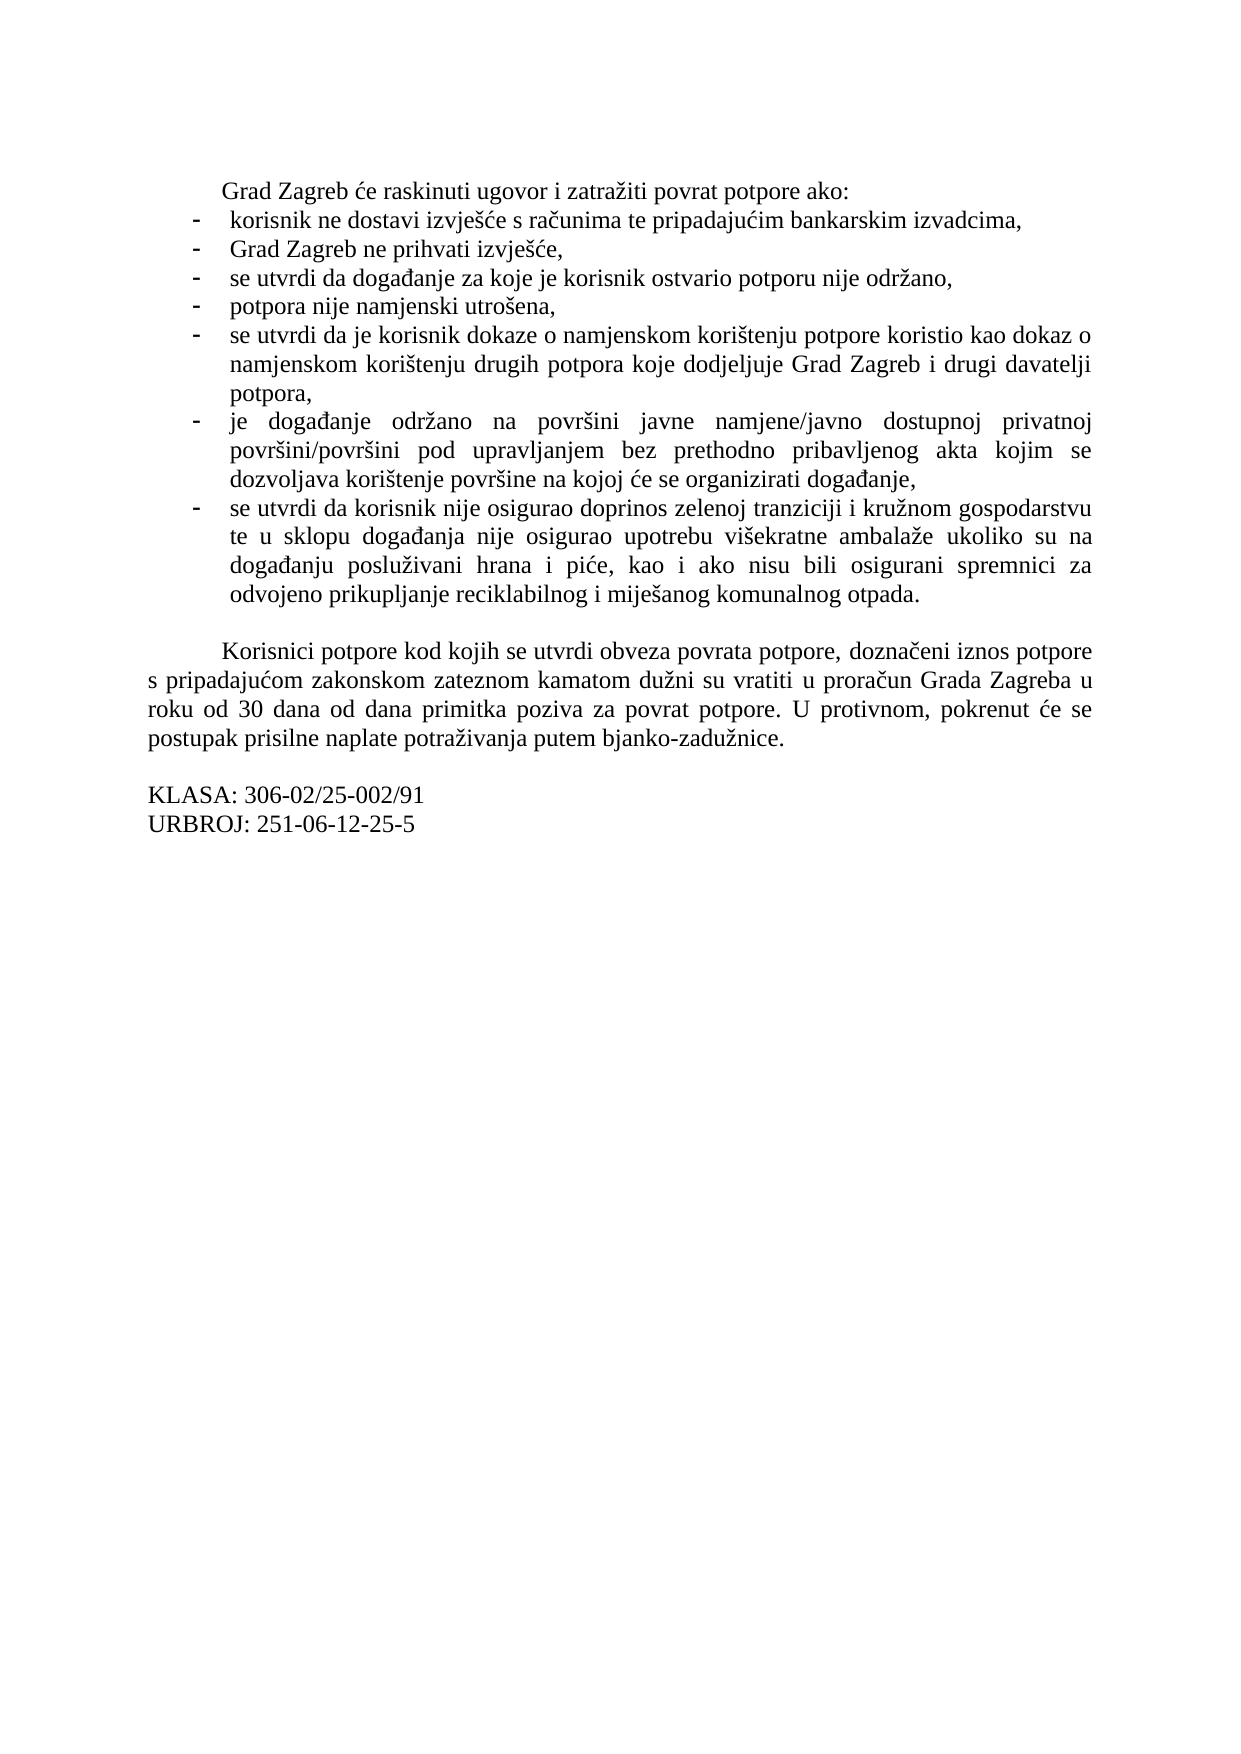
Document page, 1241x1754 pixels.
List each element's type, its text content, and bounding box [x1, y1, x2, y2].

list se utvrdi da događanje za koje je korisnik ostvario potporu nije održano, [192, 263, 1093, 291]
text URBROJ: 251-06-12-25-5 [148, 809, 1093, 838]
list korisnik ne dostavi izvješće s računima te pripadajućim bankarskim izvadcima, [192, 205, 1093, 234]
list Grad Zagreb ne prihvati izvješće, [192, 234, 1093, 263]
list se utvrdi da je korisnik dokaze o namjenskom korištenju potpore koristio kao dokaz o namjenskom korištenju drugih potpora koje dodjeljuje Grad Zagreb i drugi davatelji potpora, [192, 320, 1093, 406]
text KLASA: 306-02/25-002/91 [148, 780, 1093, 809]
list je događanje održano na površini javne namjene/javno dostupnoj privatnoj površini/površini pod upravljanjem bez prethodno pribavljenog akta kojim se dozvoljava korištenje površine na kojoj će se organizirati događanje, [192, 406, 1093, 493]
list potpora nije namjenski utrošena, [192, 291, 1093, 320]
text Korisnici potpore kod kojih se utvrdi obveza povrata potpore, doznačeni iznos potpore s pripadajućom zakonskom zateznom kamatom dužni su vratiti u proračun Grada Zagreba u roku od 30 dana od dana primitka poziva za povrat potpore. U protivnom, pokrenut će se postupak prisilne naplate potraživanja putem bjanko-zadužnice. [148, 636, 1093, 751]
list se utvrdi da korisnik nije osigurao doprinos zelenoj tranziciji i kružnom gospodarstvu te u sklopu događanja nije osigurao upotrebu višekratne ambalaže ukoliko su na događanju posluživani hrana i piće, kao i ako nisu bili osigurani spremnici za odvojeno prikupljanje reciklabilnog i miješanog komunalnog otpada. [192, 493, 1093, 608]
text Grad Zagreb će raskinuti ugovor i zatražiti povrat potpore ako: [148, 176, 1093, 205]
